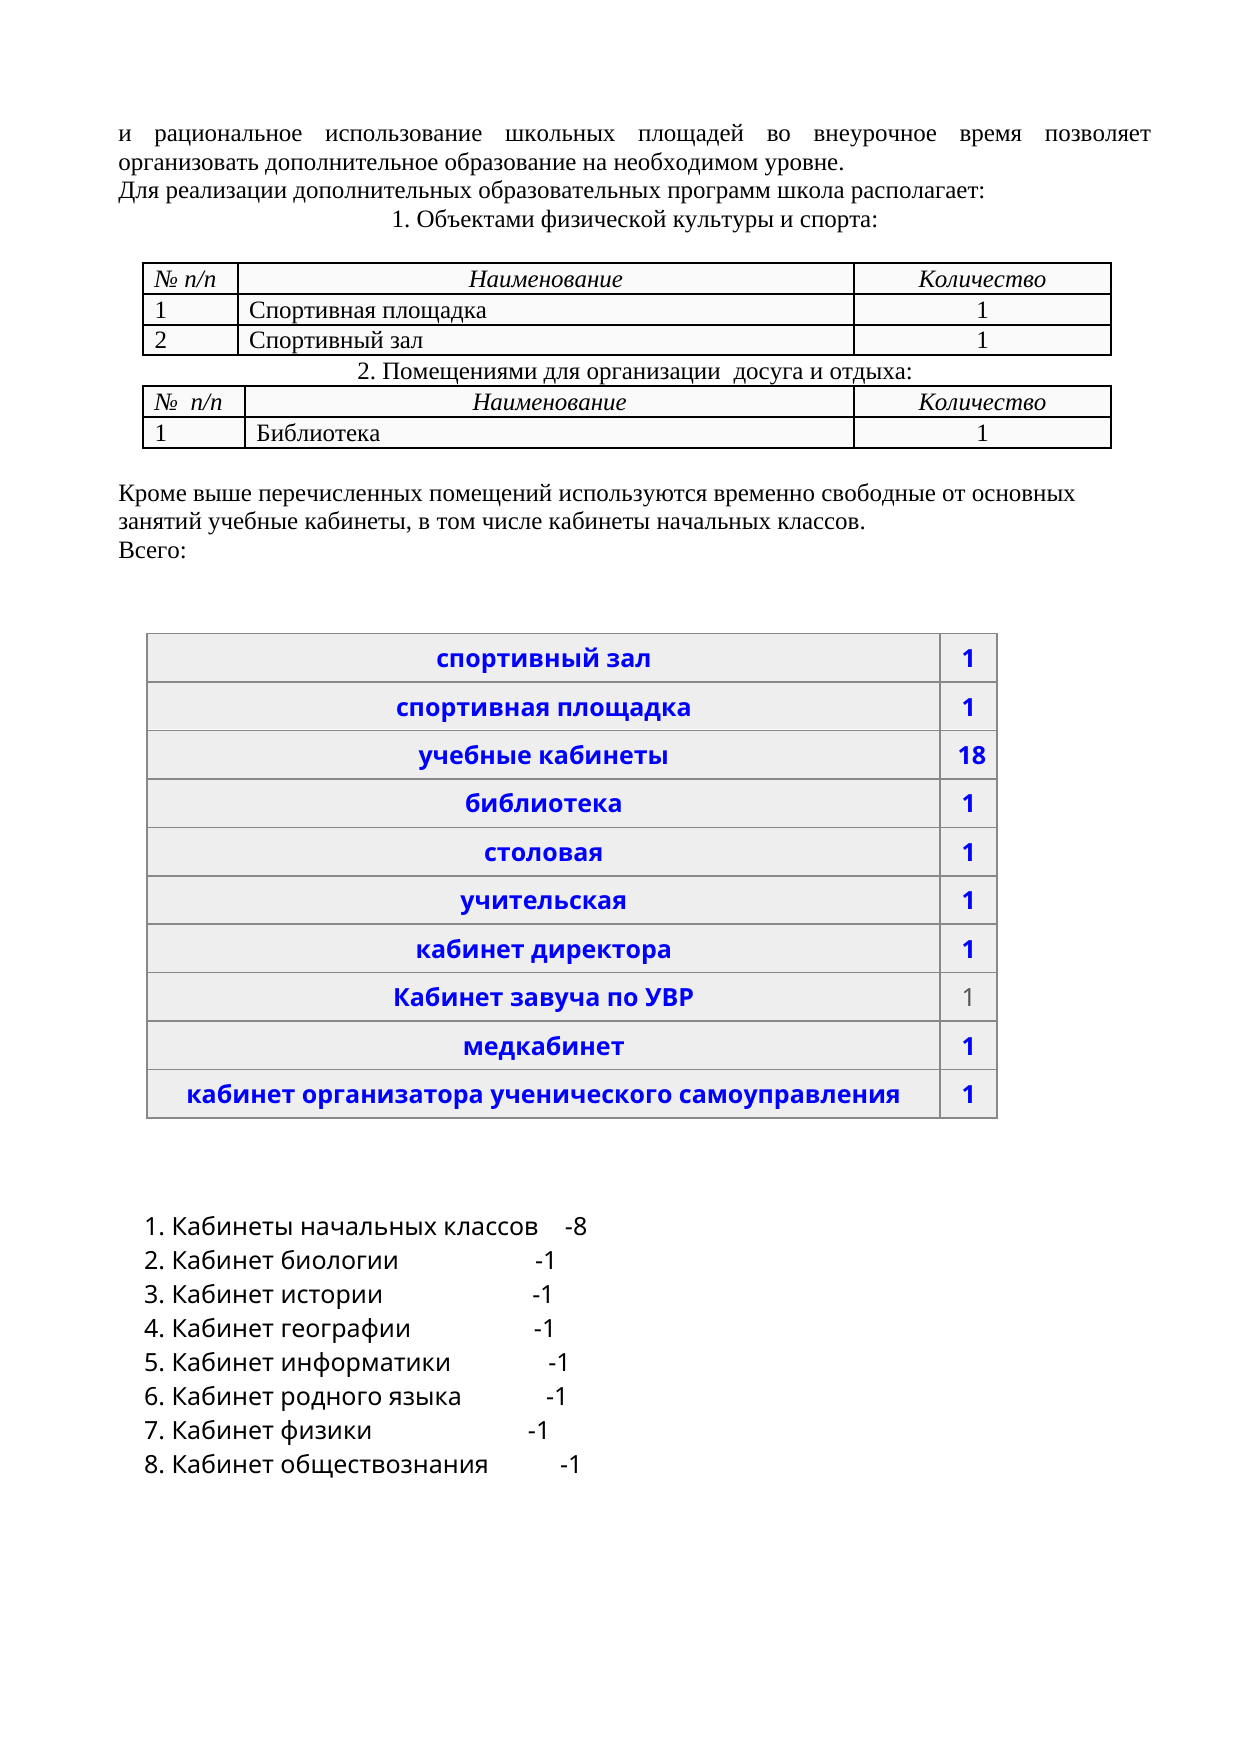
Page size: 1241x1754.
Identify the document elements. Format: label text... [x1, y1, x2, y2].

table_cell 1 [941, 925, 996, 972]
table_header № п/п [144, 387, 244, 416]
text 1. Объектами физической культуры и спорта: [118, 204, 1152, 233]
text Кроме выше перечисленных помещений используются временно свободные от основных занятий учебные кабинеты, в том числе кабинеты начальных классов. [118, 478, 1152, 535]
text 2. Помещениями для организации досуга и отдыха: [118, 356, 1152, 385]
table_cell кабинет организатора ученического самоуправления [148, 1070, 939, 1117]
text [118, 118, 1152, 176]
text Всего: [118, 535, 1152, 564]
table_header Количество [855, 387, 1110, 416]
table_cell 1 [941, 683, 996, 729]
table_cell Библиотека [246, 418, 853, 447]
table_cell Кабинет завуча по УВР [148, 973, 939, 1020]
table_cell 1 [144, 295, 237, 323]
table_cell 1 [941, 973, 996, 1020]
table_cell библиотека [148, 780, 939, 826]
table_cell 18 [941, 731, 996, 778]
text 5. Кабинет информатики -1 [118, 1345, 1152, 1379]
table_cell учебные кабинеты [148, 731, 939, 778]
table_cell 1 [941, 1022, 996, 1069]
table_cell спортивная площадка [148, 683, 939, 729]
table_header № п/п [144, 264, 237, 293]
table_cell учительская [148, 877, 939, 923]
text 8. Кабинет обществознания -1 [118, 1447, 1152, 1481]
table_cell медкабинет [148, 1022, 939, 1069]
table_cell 1 [941, 828, 996, 875]
table_cell кабинет директора [148, 925, 939, 972]
text 7. Кабинет физики -1 [118, 1413, 1152, 1447]
table_cell 1 [855, 295, 1110, 323]
table_cell столовая [148, 828, 939, 875]
table_cell Спортивный зал [239, 326, 853, 354]
table_cell 1 [144, 418, 244, 447]
table_cell 1 [941, 877, 996, 923]
table_cell 2 [144, 326, 237, 354]
table_header 1 [941, 634, 996, 681]
table_cell 1 [855, 418, 1110, 447]
text 3. Кабинет истории -1 4. Кабинет географии -1 [118, 1277, 1152, 1345]
table_cell 1 [941, 780, 996, 826]
table_header Наименование [239, 264, 853, 293]
text 1. Кабинеты начальных классов -8 2. Кабинет биологии -1 [118, 1208, 1152, 1277]
text 6. Кабинет родного языка -1 [118, 1379, 1152, 1413]
table_cell 1 [941, 1070, 996, 1117]
table_cell Спортивная площадка [239, 295, 853, 323]
table_cell 1 [855, 326, 1110, 354]
text Для реализации дополнительных образовательных программ школа располагает: [118, 176, 1152, 204]
table_header Наименование [246, 387, 853, 416]
table_header спортивный зал [148, 634, 939, 681]
table_header Количество [855, 264, 1110, 293]
